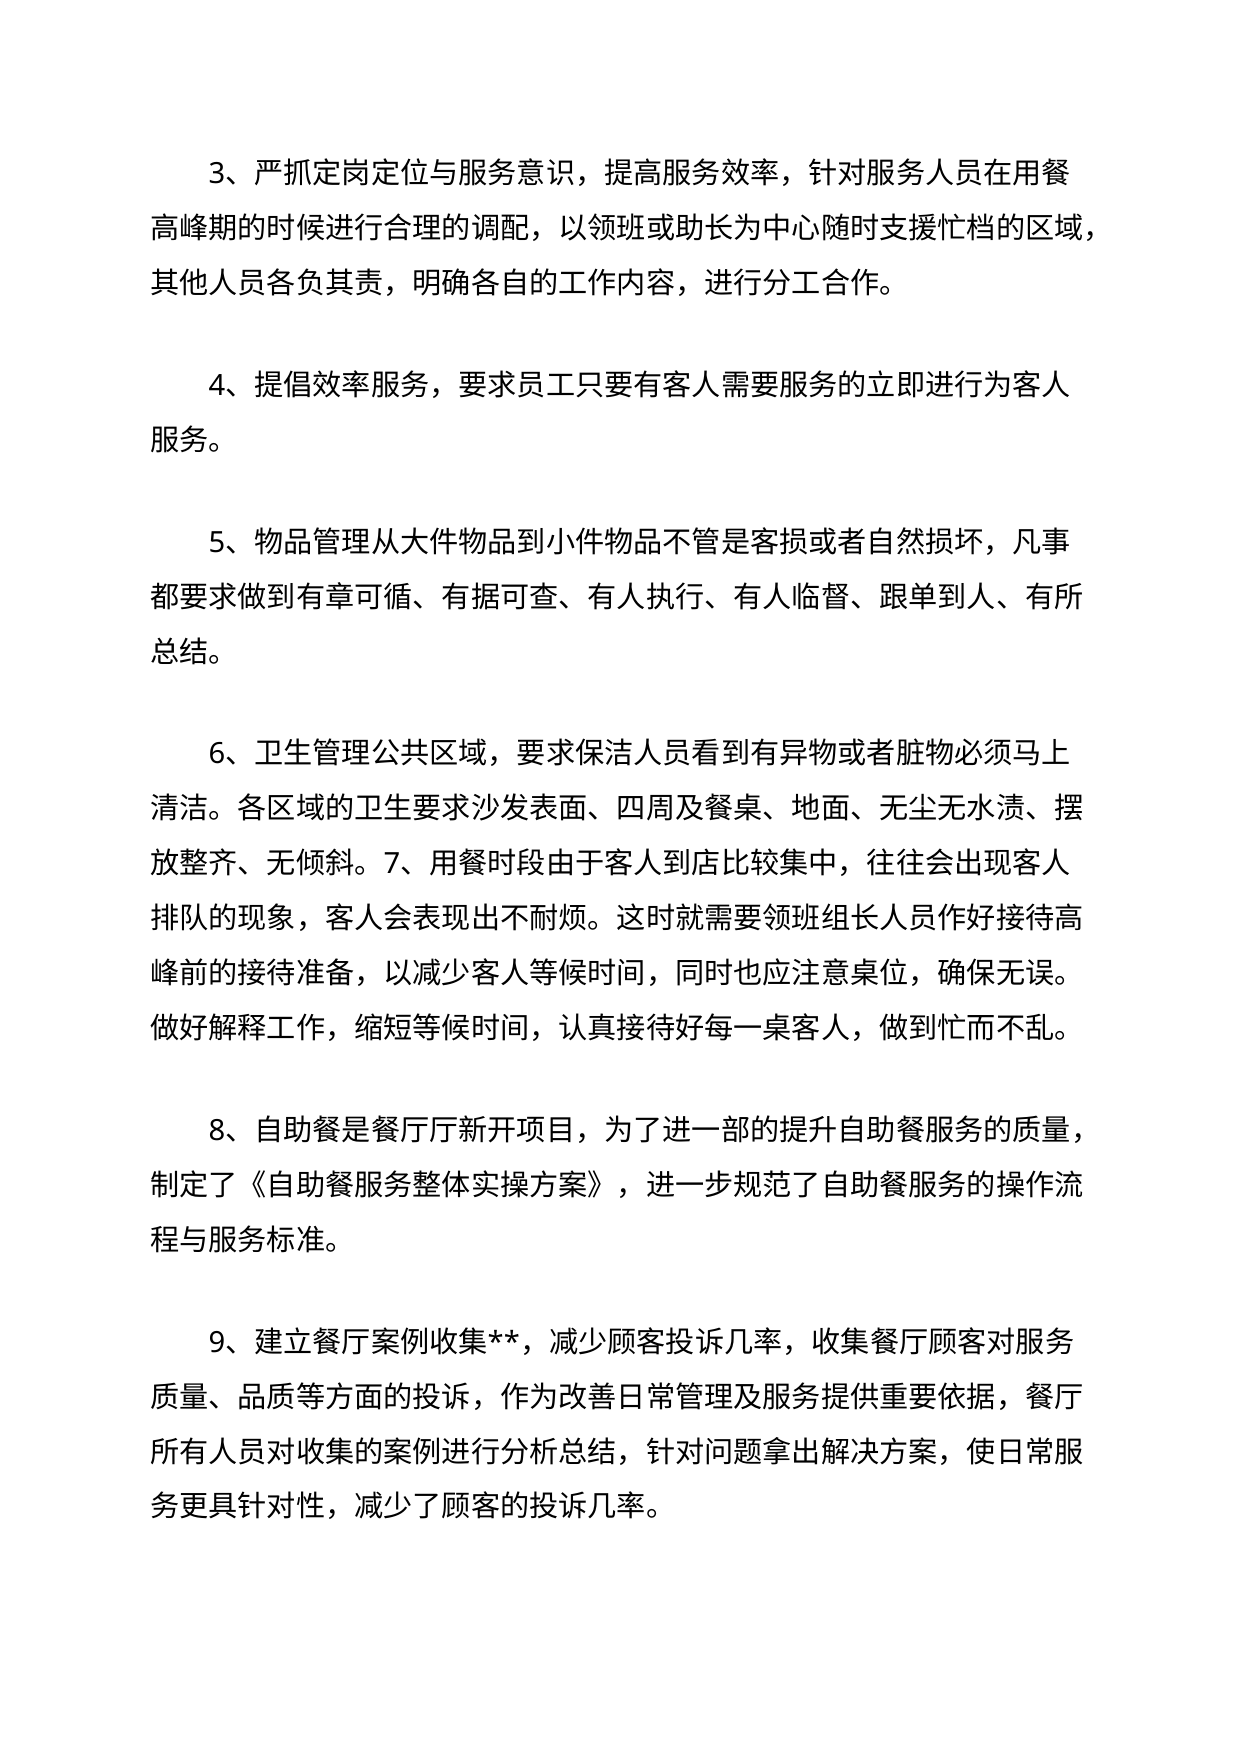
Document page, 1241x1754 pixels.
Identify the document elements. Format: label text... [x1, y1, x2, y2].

text 9、建立餐厅案例收集**，减少顾客投诉几率，收集餐厅顾客对服务质量、品质等方面的投诉，作为改善日常管理及服务提供重要依据，餐厅所有人员对收集的案例进行分析总结，针对问题拿出解决方案，使日常服务更具针对性，减少了顾客的投诉几率。 [150, 1318, 1090, 1525]
text 5、物品管理从大件物品到小件物品不管是客损或者自然损坏，凡事都要求做到有章可循、有据可查、有人执行、有人临督、跟单到人、有所总结。 [150, 518, 1090, 671]
text 8、自助餐是餐厅厅新开项目，为了进一部的提升自助餐服务的质量，制定了《自助餐服务整体实操方案》，进一步规范了自助餐服务的操作流程与服务标准。 [150, 1107, 1090, 1259]
text 4、提倡效率服务，要求员工只要有客人需要服务的立即进行为客人服务。 [150, 362, 1090, 459]
text 3、严抓定岗定位与服务意识，提高服务效率，针对服务人员在用餐高峰期的时候进行合理的调配，以领班或助长为中心随时支援忙档的区域，其他人员各负其责，明确各自的工作内容，进行分工合作。 [150, 150, 1090, 302]
text 6、卫生管理公共区域，要求保洁人员看到有异物或者脏物必须马上清洁。各区域的卫生要求沙发表面、四周及餐桌、地面、无尘无水渍、摆放整齐、无倾斜。7、用餐时段由于客人到店比较集中，往往会出现客人排队的现象，客人会表现出不耐烦。这时就需要领班组长人员作好接待高峰前的接待准备，以减少客人等候时间，同时也应注意桌位，确保无误。做好解释工作，缩短等候时间，认真接待好每一桌客人，做到忙而不乱。 [150, 730, 1090, 1047]
